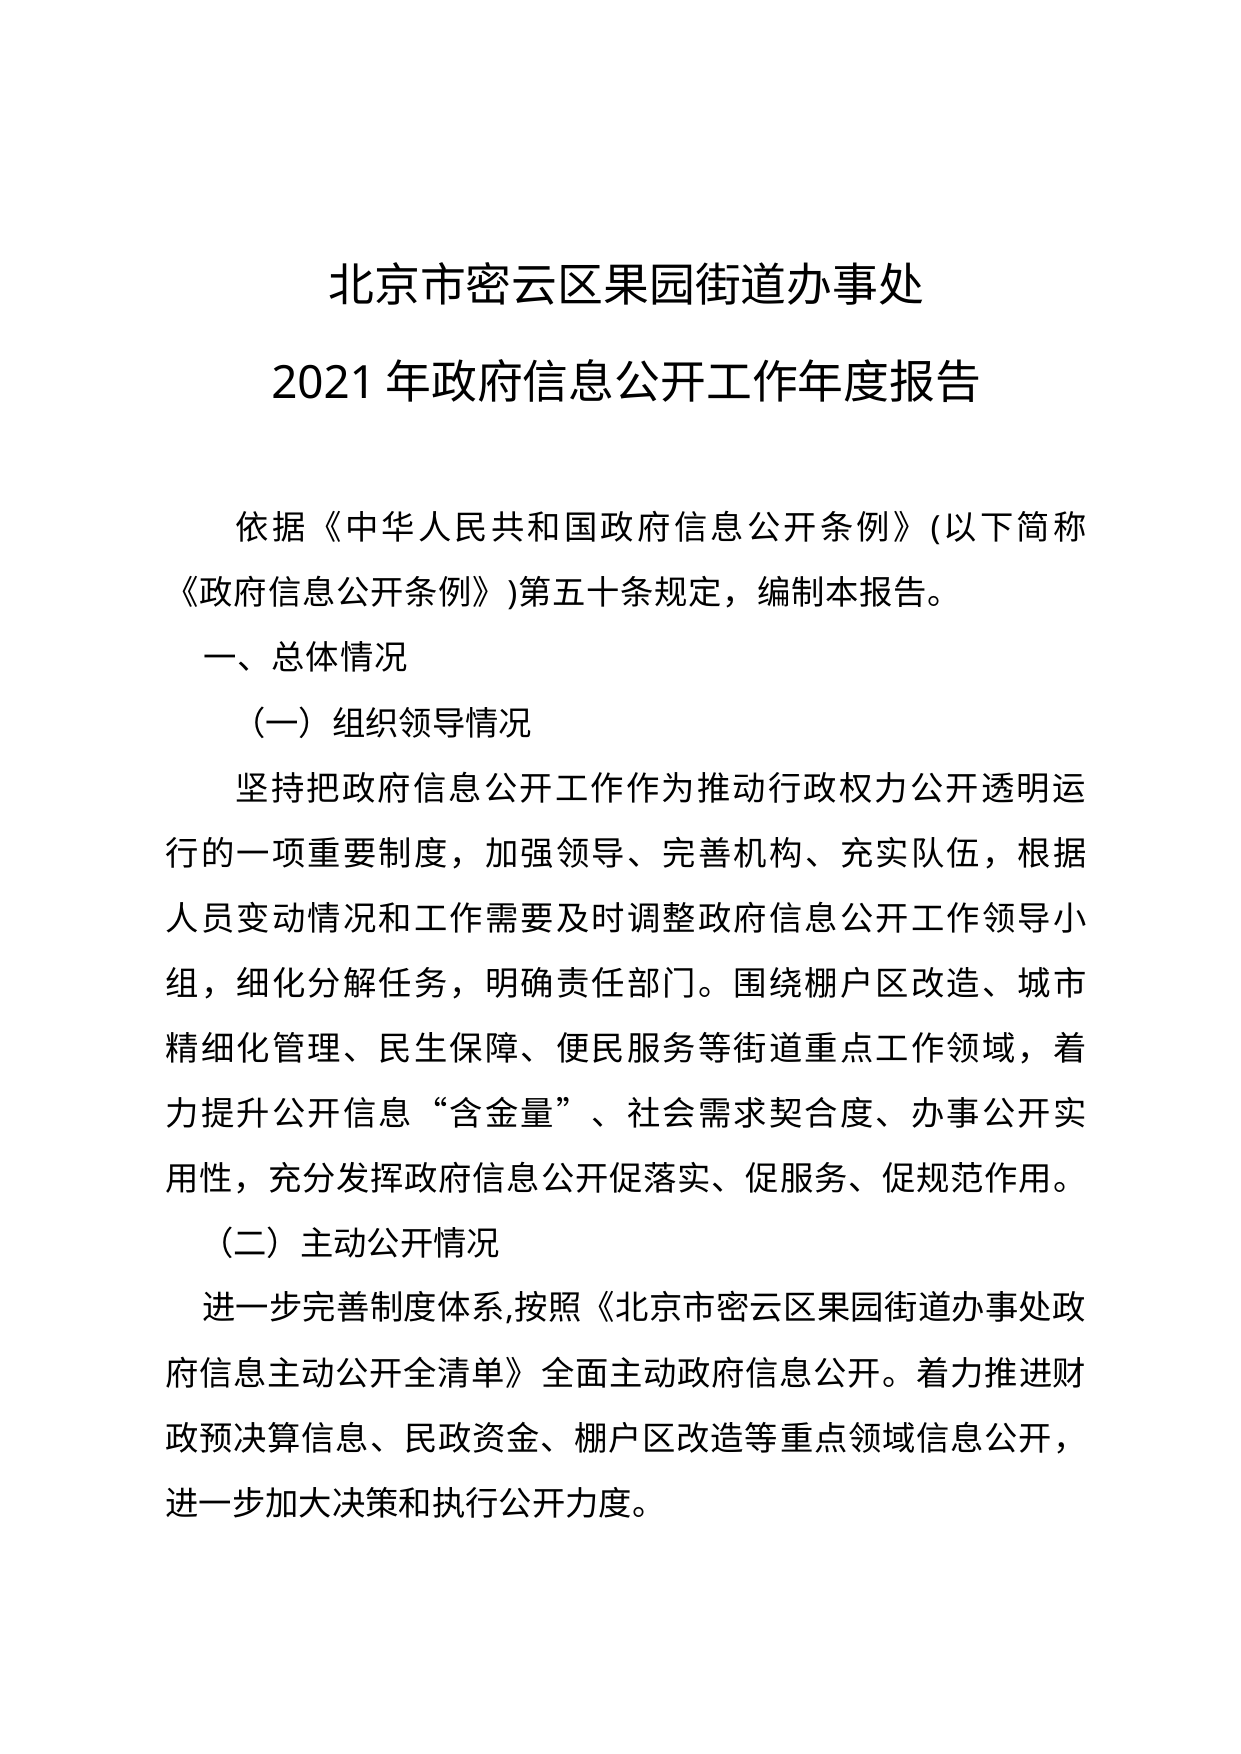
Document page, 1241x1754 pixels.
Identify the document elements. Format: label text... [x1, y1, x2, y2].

text （一）组织领导情况 [165, 688, 1087, 753]
text （二）主动公开情况 [165, 1208, 1087, 1273]
text 依据《中华人民共和国政府信息公开条例》(以下简称《政府信息公开条例》)第五十条规定，编制本报告。 [165, 493, 1087, 623]
text 2021年政府信息公开工作年度报告 [165, 330, 1087, 428]
text 北京市密云区果园街道办事处 [165, 233, 1087, 330]
text 坚持把政府信息公开工作作为推动行政权力公开透明运行的一项重要制度，加强领导、完善机构、充实队伍，根据人员变动情况和工作需要及时调整政府信息公开工作领导小组，细化分解任务，明确责任部门。围绕棚户区改造、城市精细化管理、民生保障、便民服务等街道重点工作领域，着力提升公开信息“含金量”、社会需求契合度、办事公开实用性，充分发挥政府信息公开促落实、促服务、促规范作用。 [165, 753, 1087, 1208]
text 进一步完善制度体系,按照《北京市密云区果园街道办事处政府信息主动公开全清单》全面主动政府信息公开。着力推进财政预决算信息、民政资金、棚户区改造等重点领域信息公开，进一步加大决策和执行公开力度。 [165, 1273, 1087, 1533]
text 一、总体情况 [165, 623, 1087, 688]
